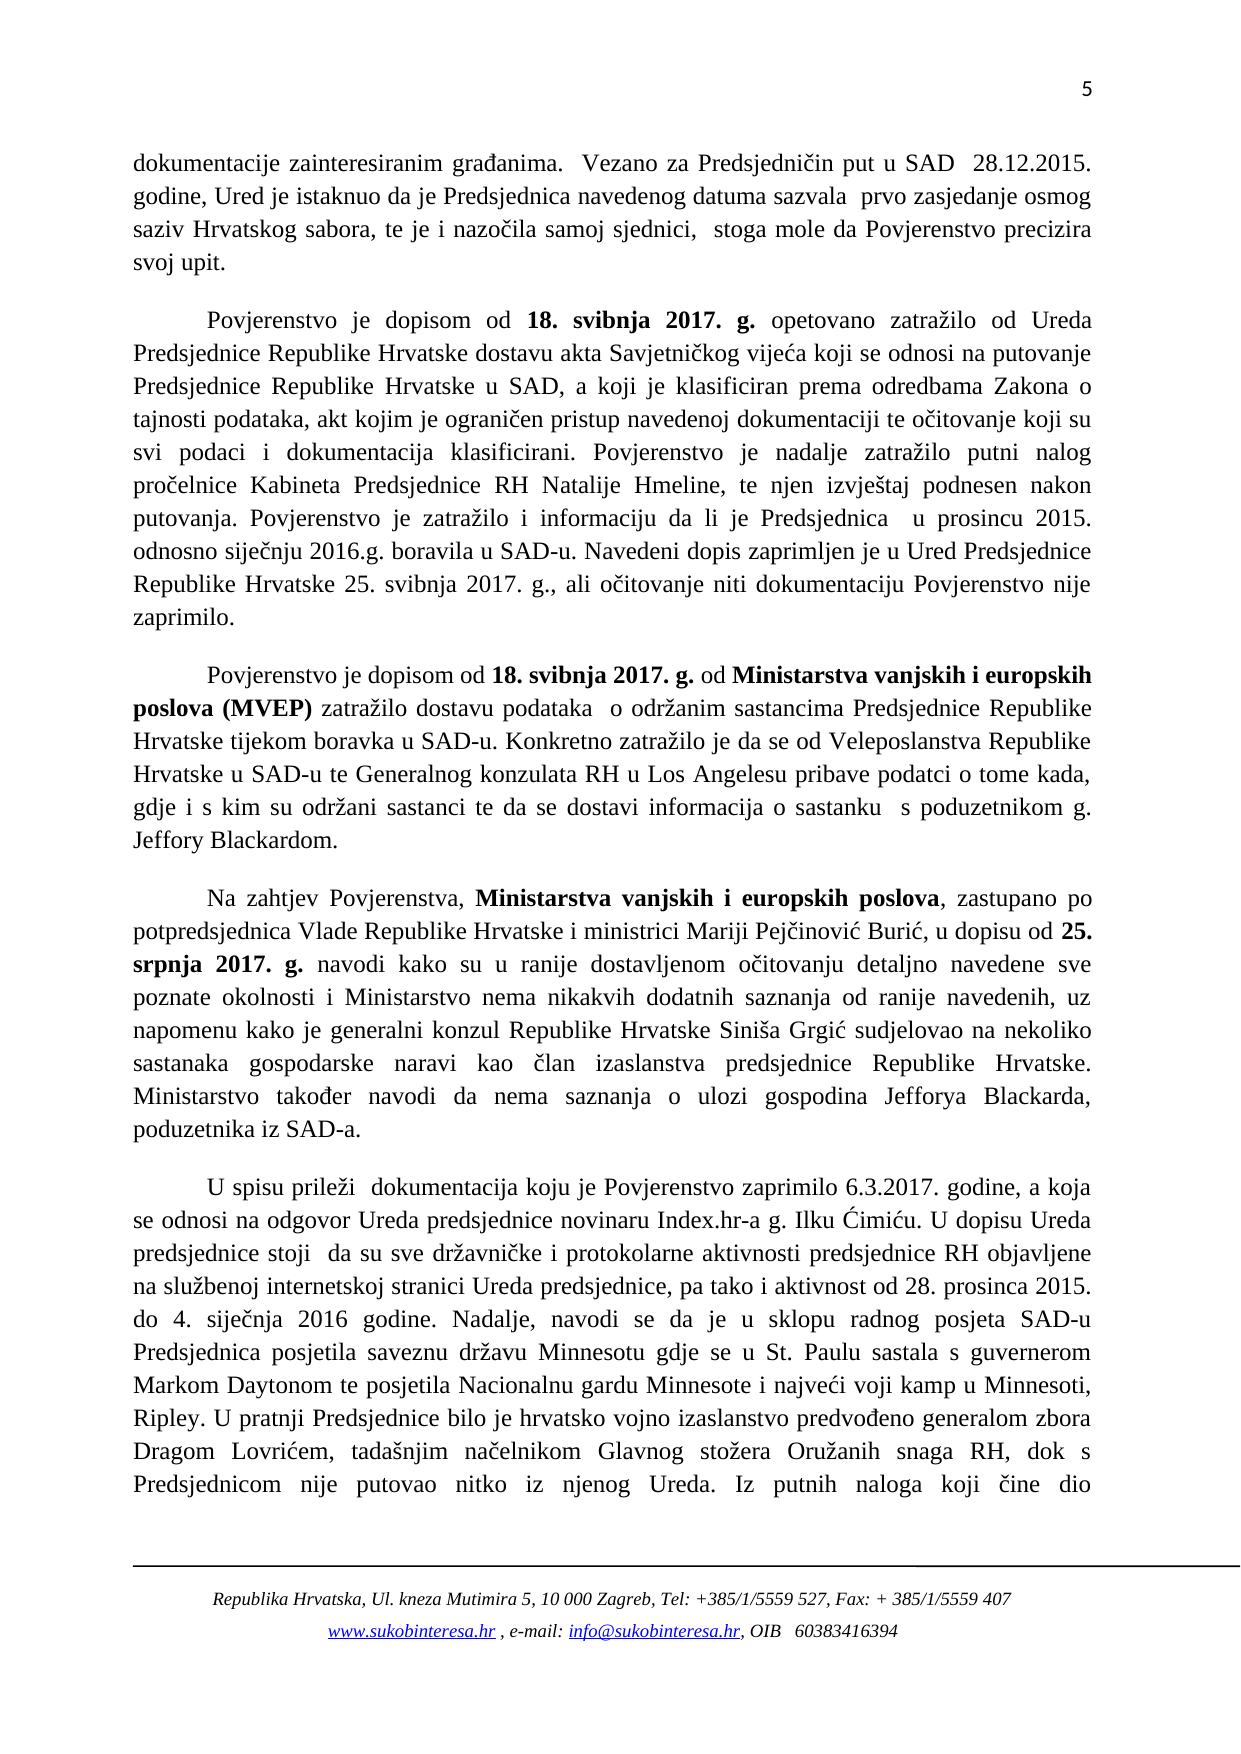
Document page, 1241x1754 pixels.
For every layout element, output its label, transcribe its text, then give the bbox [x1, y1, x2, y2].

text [133, 148, 1092, 276]
text Povjerenstvo je dopisom od 18. svibnja 2017. g. opetovano zatražilo od Ureda Predsjednice Republike Hrvatske dostavu akta Savjetničkog vijeća koji se odnosi na putovanje Predsjednice Republike Hrvatske u SAD, a koji je klasificiran prema odredbama Zakona o tajnosti podataka, akt kojim je ograničen pristup navedenoj dokumentaciji te očitovanje koji su svi podaci i dokumentacija klasificirani. Povjerenstvo je nadalje zatražilo putni nalog pročelnice Kabineta Predsjednice RH Natalije Hmeline, te njen izvještaj podnesen nakon putovanja. Povjerenstvo je zatražilo i informaciju da li je Predsjednica u prosincu 2015. odnosno siječnju 2016.g. boravila u SAD-u. Navedeni dopis zaprimljen je u Ured Predsjednice Republike Hrvatske 25. svibnja 2017. g., ali očitovanje niti dokumentaciju Povjerenstvo nije zaprimilo. [133, 305, 1092, 631]
text Na zahtjev Povjerenstva, Ministarstva vanjskih i europskih poslova, zastupano po potpredsjednica Vlade Republike Hrvatske i ministrici Mariji Pejčinović Burić, u dopisu od 25. srpnja 2017. g. navodi kako su u ranije dostavljenom očitovanju detaljno navedene sve poznate okolnosti i Ministarstvo nema nikakvih dodatnih saznanja od ranije navedenih, uz napomenu kako je generalni konzul Republike Hrvatske Siniša Grgić sudjelovao na nekoliko sastanaka gospodarske naravi kao član izaslanstva predsjednice Republike Hrvatske. Ministarstvo također navodi da nema saznanja o ulozi gospodina Jefforya Blackarda, poduzetnika iz SAD-a. [133, 883, 1092, 1143]
text Povjerenstvo je dopisom od 18. svibnja 2017. g. od Ministarstva vanjskih i europskih poslova (MVEP) zatražilo dostavu podataka o održanim sastancima Predsjednice Republike Hrvatske tijekom boravka u SAD-u. Konkretno zatražilo je da se od Veleposlanstva Republike Hrvatske u SAD-u te Generalnog konzulata RH u Los Angelesu pribave podatci o tome kada, gdje i s kim su održani sastanci te da se dostavi informacija o sastanku s poduzetnikom g. Jeffory Blackardom. [133, 660, 1092, 854]
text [133, 1172, 1092, 1498]
